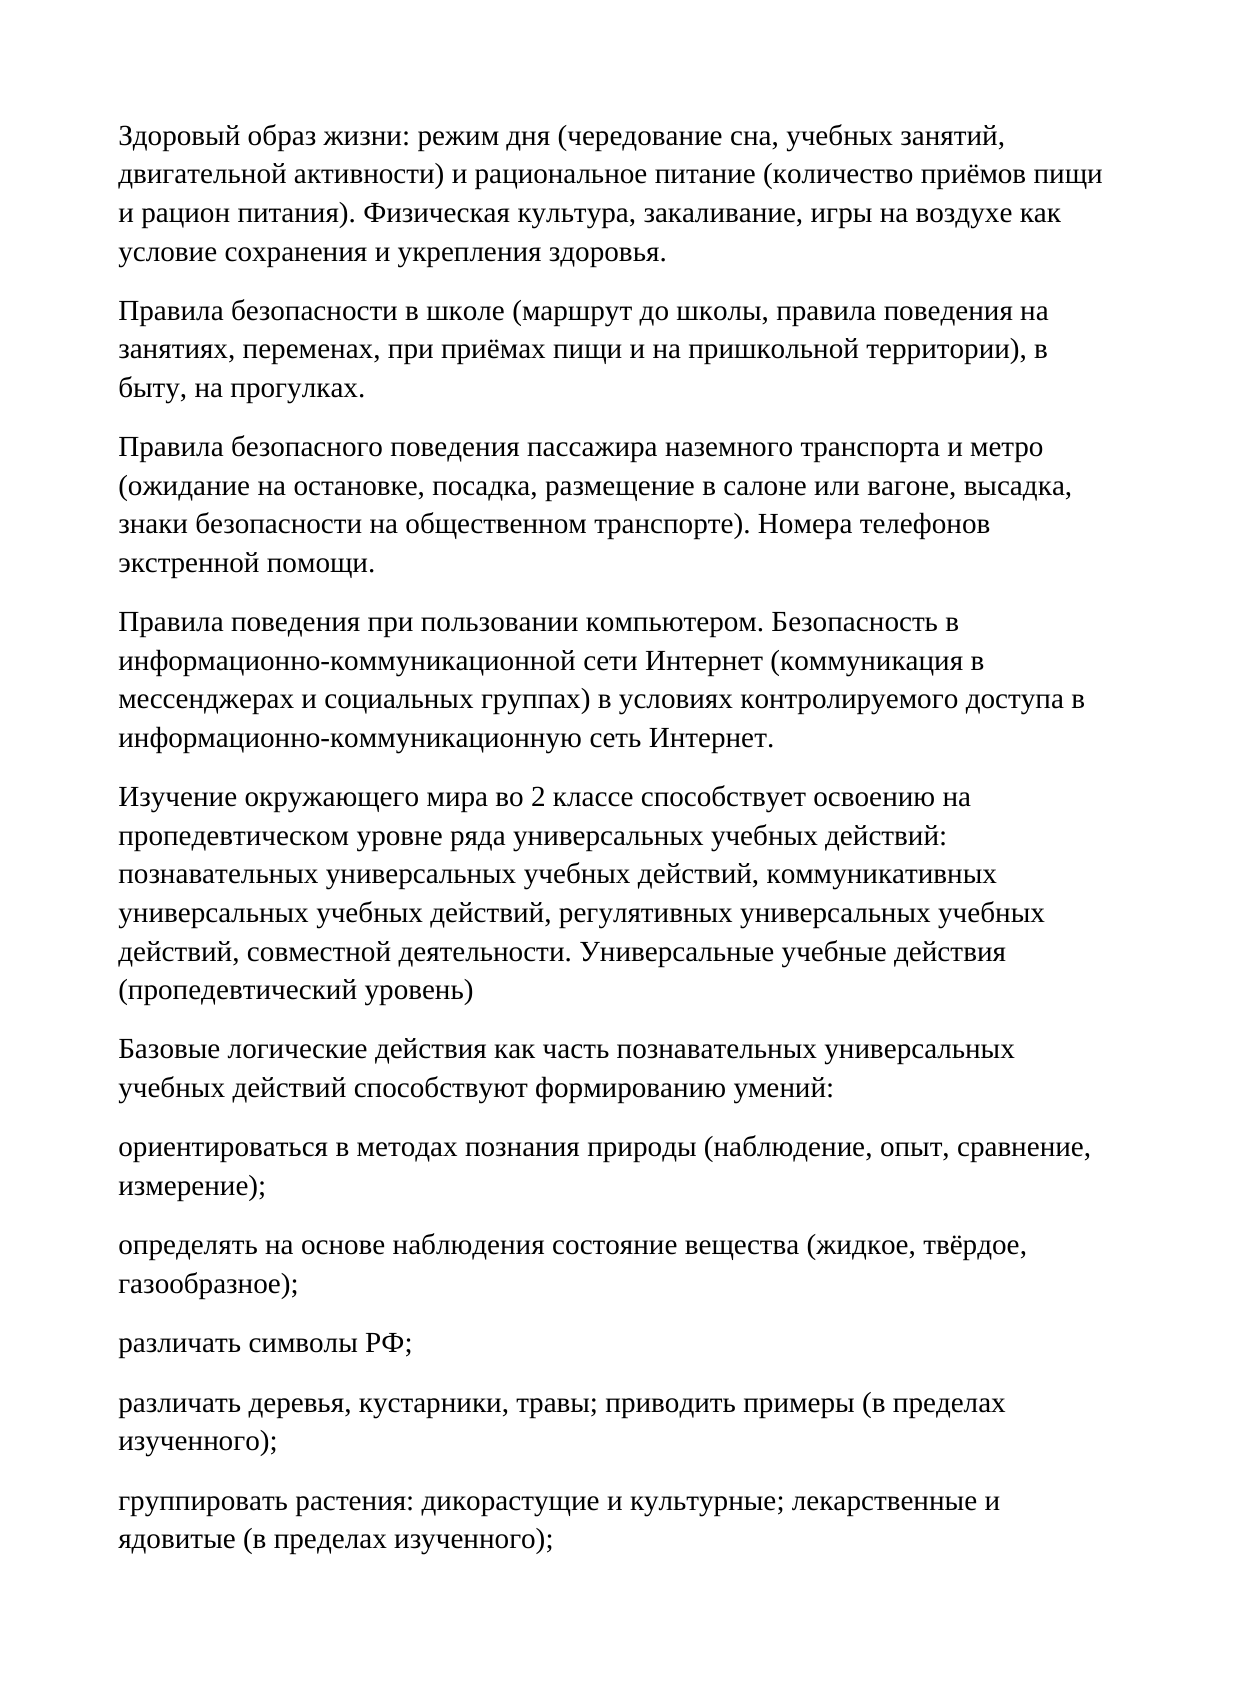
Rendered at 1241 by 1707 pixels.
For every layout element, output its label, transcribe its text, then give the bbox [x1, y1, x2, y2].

text Правила безопасного поведения пассажира наземного транспорта и метро (ожидание на остановке, посадка, размещение в салоне или вагоне, высадка, знаки безопасности на общественном транспорте). Номера телефонов экстренной помощи. [118, 429, 1122, 579]
text Базовые логические действия как часть познавательных универсальных учебных действий способствуют формированию умений: [118, 1032, 1122, 1104]
text Изучение окружающего мира во 2 классе способствует освоению на пропедевтическом уровне ряда универсальных учебных действий: познавательных универсальных учебных действий, коммуникативных универсальных учебных действий, регулятивных универсальных учебных действий, совместной деятельности. Универсальные учебные действия (пропедевтический уровень) [118, 779, 1122, 1006]
text различать деревья, кустарники, травы; приводить примеры (в пределах изученного); [118, 1385, 1122, 1457]
text Правила безопасности в школе (маршрут до школы, правила поведения на занятиях, переменах, при приёмах пищи и на пришкольной территории), в быту, на прогулках. [118, 293, 1122, 404]
text определять на основе наблюдения состояние вещества (жидкое, твёрдое, газообразное); [118, 1227, 1122, 1299]
text ориентироваться в методах познания природы (наблюдение, опыт, сравнение, измерение); [118, 1129, 1122, 1202]
text группировать растения: дикорастущие и культурные; лекарственные и ядовитые (в пределах изученного); [118, 1483, 1122, 1555]
text Здоровый образ жизни: режим дня (чередование сна, учебных занятий, двигательной активности) и рациональное питание (количество приёмов пищи и рацион питания). Физическая культура, закаливание, игры на воздухе как условие сохранения и укрепления здоровья. [118, 118, 1122, 267]
text различать символы РФ; [118, 1325, 1122, 1359]
text Правила поведения при пользовании компьютером. Безопасность в информационно-коммуникационной сети Интернет (коммуникация в мессенджерах и социальных группах) в условиях контролируемого доступа в информационно-коммуникационную сеть Интернет. [118, 604, 1122, 754]
